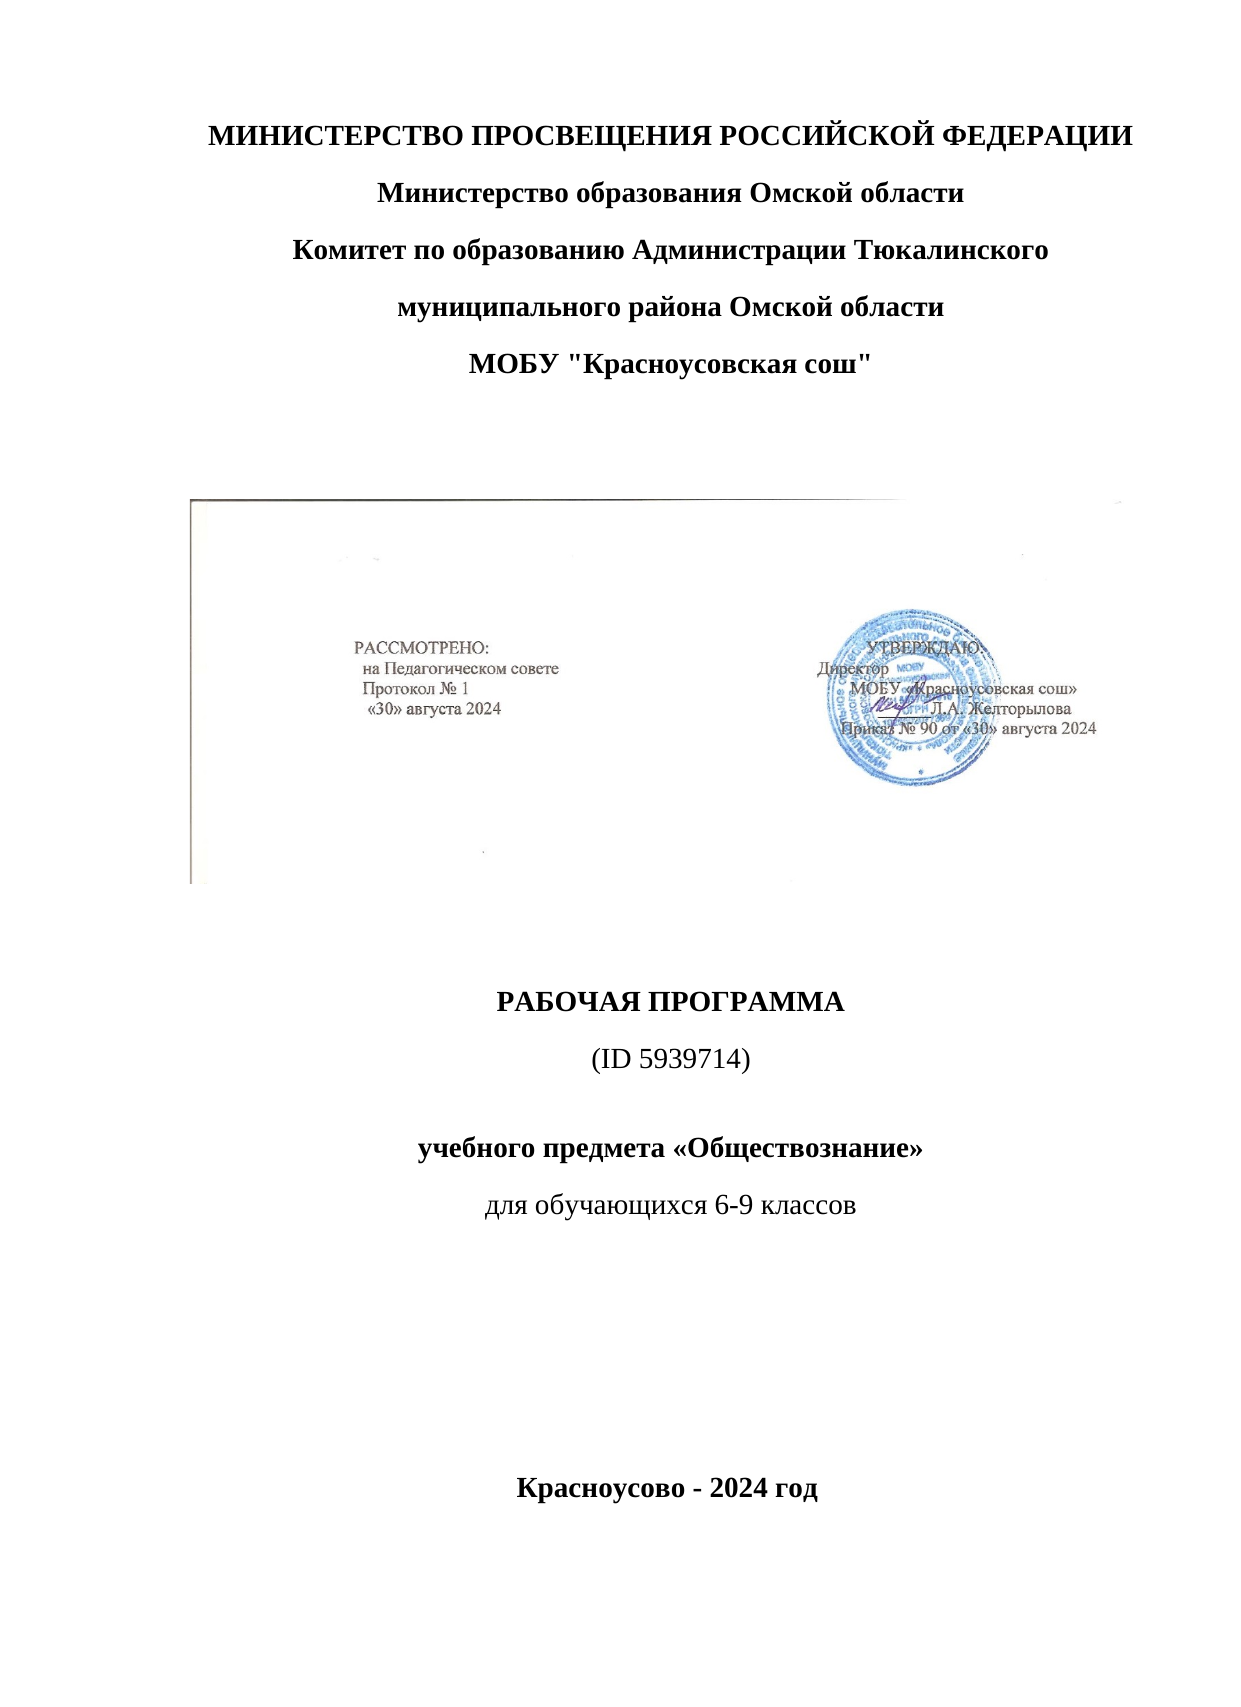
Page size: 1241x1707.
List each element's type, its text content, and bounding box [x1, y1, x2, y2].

text МИНИСТЕРСТВО ПРОСВЕЩЕНИЯ РОССИЙСКОЙ ФЕДЕРАЦИИ [190, 118, 1152, 152]
text (ID 5939714) [190, 1041, 1152, 1075]
text ​Красноусово - 2024 год‌ ‌​ [190, 1470, 1152, 1503]
text ‌Министерство образования Омской области‌‌ [190, 175, 1152, 209]
text МОБУ "Красноусовская сош" [190, 346, 1152, 379]
text ‌Комитет по образованию Администрации Тюкалинского муниципального района Омской области‌​ [190, 232, 1152, 323]
text учебного предмета «Обществознание» [190, 1131, 1152, 1164]
picture [189, 499, 1131, 884]
text для обучающихся 6-9 классов [190, 1187, 1152, 1221]
text РАБОЧАЯ ПРОГРАММА [190, 984, 1152, 1018]
